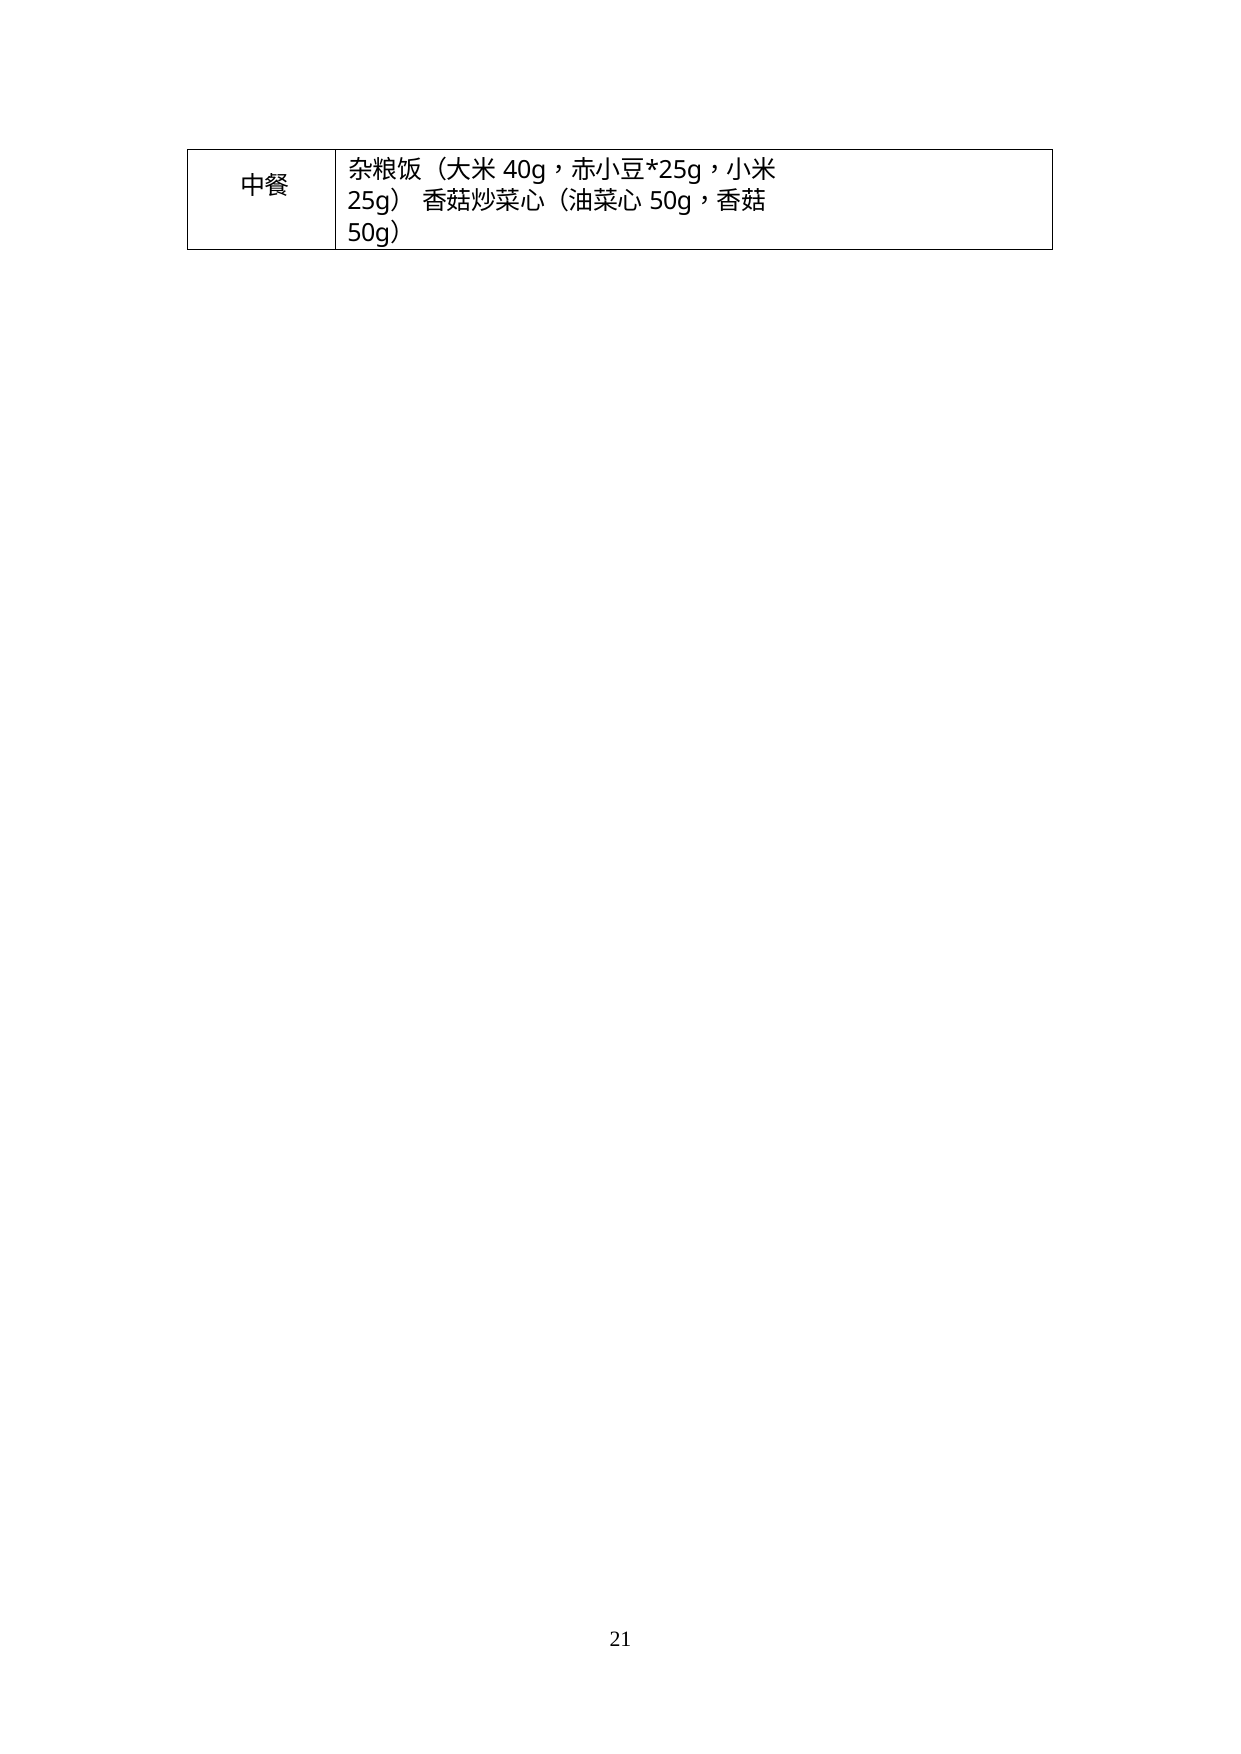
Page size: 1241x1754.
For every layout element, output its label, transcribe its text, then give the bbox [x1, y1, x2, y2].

table_cell 杂粮饭（大米 40g，赤小豆*25g，小米 25g） 香菇炒菜心（油菜心 50g，香菇 50g） [336, 150, 1052, 249]
table_cell 中餐 [188, 150, 335, 249]
